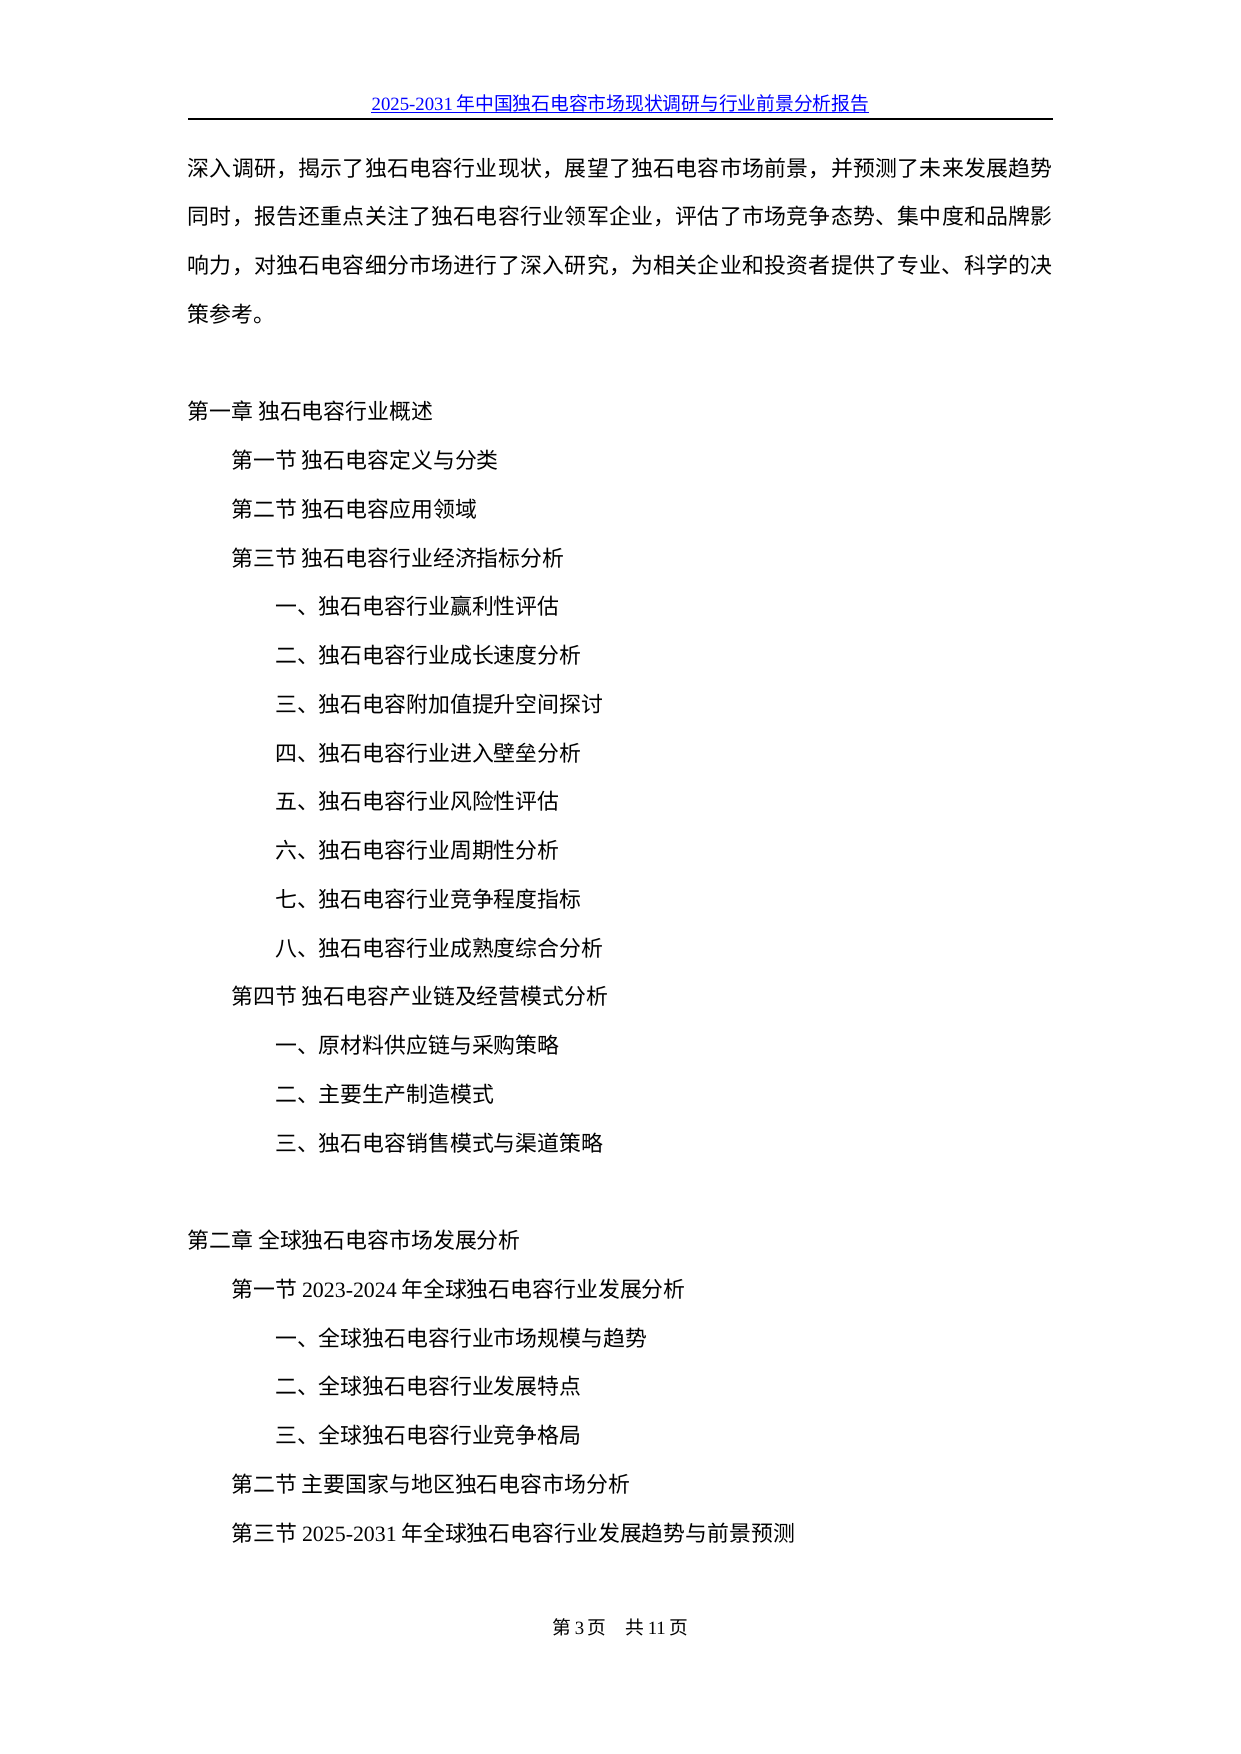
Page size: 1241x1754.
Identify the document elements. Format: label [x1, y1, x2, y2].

text [187, 150, 1053, 1548]
